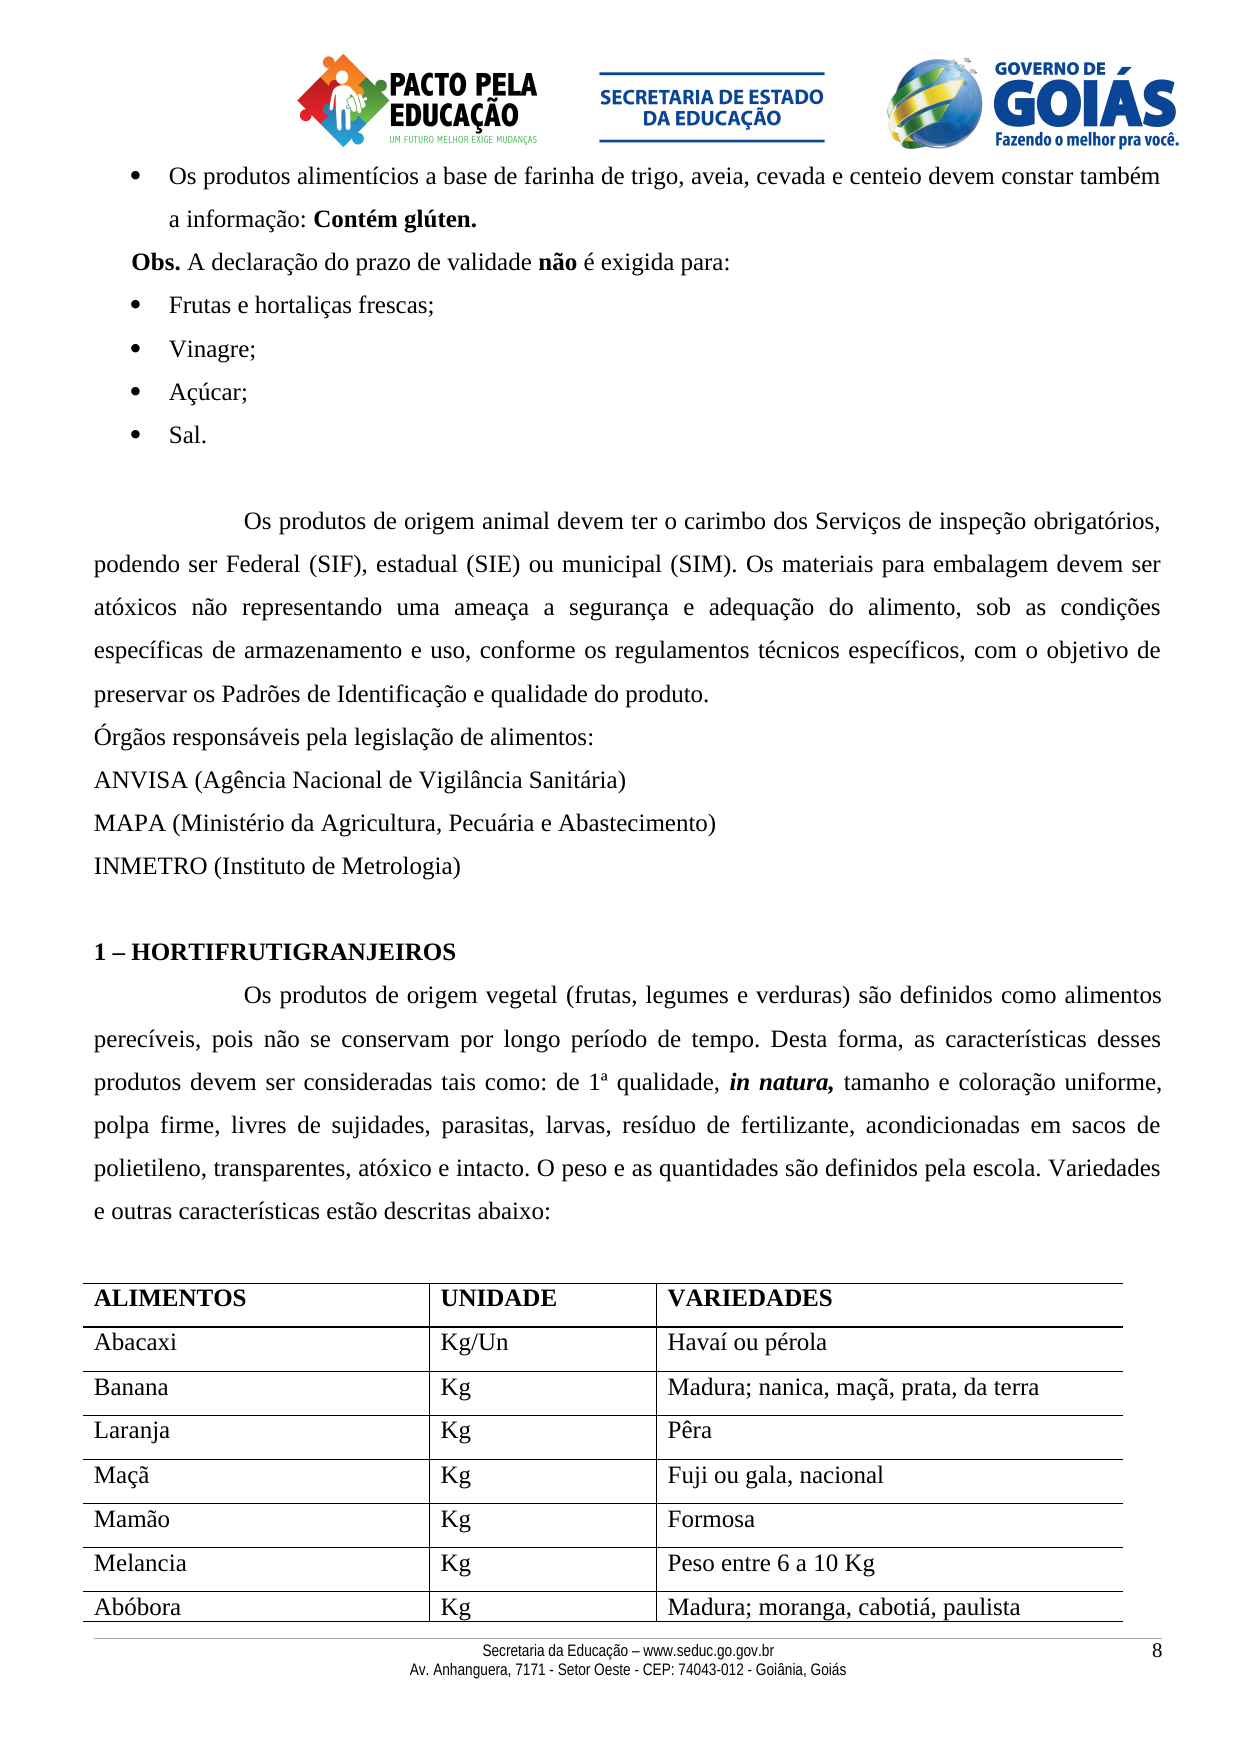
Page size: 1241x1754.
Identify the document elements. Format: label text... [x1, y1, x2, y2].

list Vinagre; [131, 334, 1162, 362]
table_cell Peso entre [657, 1548, 1123, 1591]
table_cell Kg [430, 1460, 656, 1503]
table_cell Madura; moranga, cabotiá, paulista [657, 1592, 1123, 1621]
table_header VARIEDADES [657, 1284, 1123, 1326]
list Sal. [131, 420, 1162, 449]
text ANVISA (Agência Nacional de Vigilância Sanitária) [94, 765, 1162, 794]
list Os produtos alimentícios a base de farinha de trigo, aveia, cevada e centeio devem constar também a informação: Contém glúten. [131, 161, 1162, 233]
table_cell Pêra [657, 1416, 1123, 1459]
table_cell Kg [430, 1548, 656, 1591]
list Açúcar; [131, 377, 1162, 406]
table_cell Abóbora [83, 1592, 429, 1621]
table_cell Kg [430, 1416, 656, 1459]
table_cell Kg [430, 1372, 656, 1414]
list Frutas e hortaliças frescas; [131, 291, 1162, 319]
table_cell Fuji ou gala, nacional [657, 1460, 1123, 1503]
table_cell Havaí ou pérola [657, 1328, 1123, 1371]
text MAPA (Ministério da Agricultura, Pecuária e Abastecimento) [94, 808, 1162, 837]
table_cell Banana [83, 1372, 429, 1414]
text Obs. A declaração do prazo de validade não é exigida para: [131, 247, 1162, 276]
table_cell Melancia [83, 1548, 429, 1591]
table_header ALIMENTOS [83, 1284, 429, 1326]
text Os produtos de origem animal devem ter o carimbo dos Serviços de inspeção obrigatórios, podendo ser Federal (SIF), estadual (SIE) ou municipal (SIM). Os materiais para embalagem devem ser atóxicos não representando uma ameaça a segurança e adequação do alimento, sob as condições específicas de armazenamento e uso, conforme os regulamentos técnicos específicos, com o objetivo de preservar os Padrões de Identificação e qualidade do produto. [94, 506, 1162, 707]
table_cell Mamão [83, 1504, 429, 1547]
table_header UNIDADE [430, 1284, 656, 1326]
text Os produtos de origem vegetal (frutas, legumes e verduras) são definidos como alimentos perecíveis, pois não se conservam por longo período de tempo. Desta forma, as características desses produtos devem ser consideradas tais como: de 1ª qualidade, in natura, tamanho e coloração uniforme, polpa firme, livres de sujidades, parasitas, larvas, resíduo de fertilizante, acondicionadas em sacos de polietileno, transparentes, atóxico e intacto. O peso e as quantidades são definidos pela escola. Variedades e outras características estão descritas abaixo: [94, 981, 1162, 1225]
table_cell Abacaxi [83, 1328, 429, 1371]
text 1 – HORTIFRUTIGRANJEIROS [94, 937, 1162, 966]
text Órgãos responsáveis pela legislação de alimentos: [94, 722, 1162, 751]
table_cell Kg/Un [430, 1328, 656, 1371]
table_cell Kg [430, 1504, 656, 1547]
table_cell Laranja [83, 1416, 429, 1459]
table_cell Madura; nanica, maçã, prata, da terra [657, 1372, 1123, 1414]
table_cell Formosa [657, 1504, 1123, 1547]
picture [288, 49, 1186, 158]
table_cell Maçã [83, 1460, 429, 1503]
text INMETRO (Instituto de Metrologia) [94, 851, 1162, 880]
table_cell Kg [430, 1592, 656, 1621]
